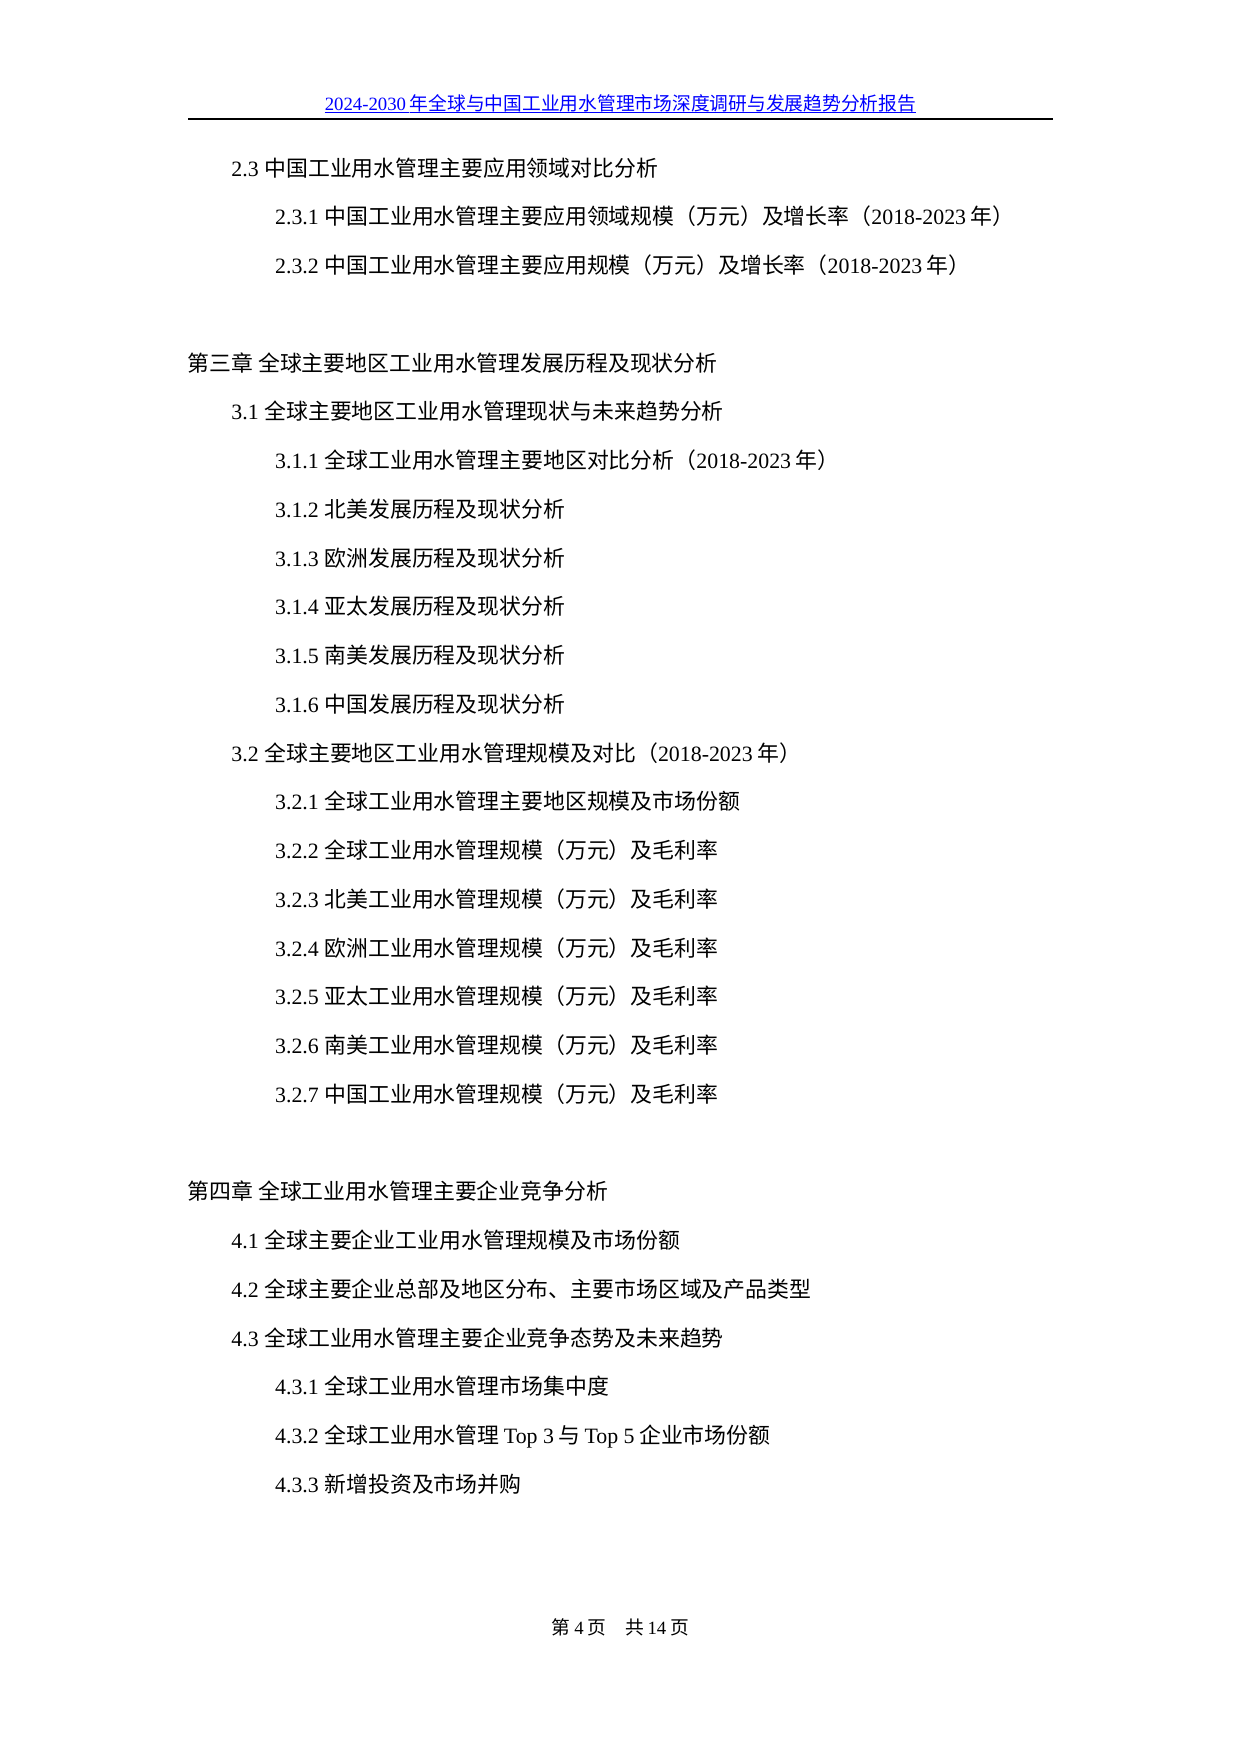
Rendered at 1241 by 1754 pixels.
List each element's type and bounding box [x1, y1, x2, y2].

text [187, 150, 1053, 1499]
